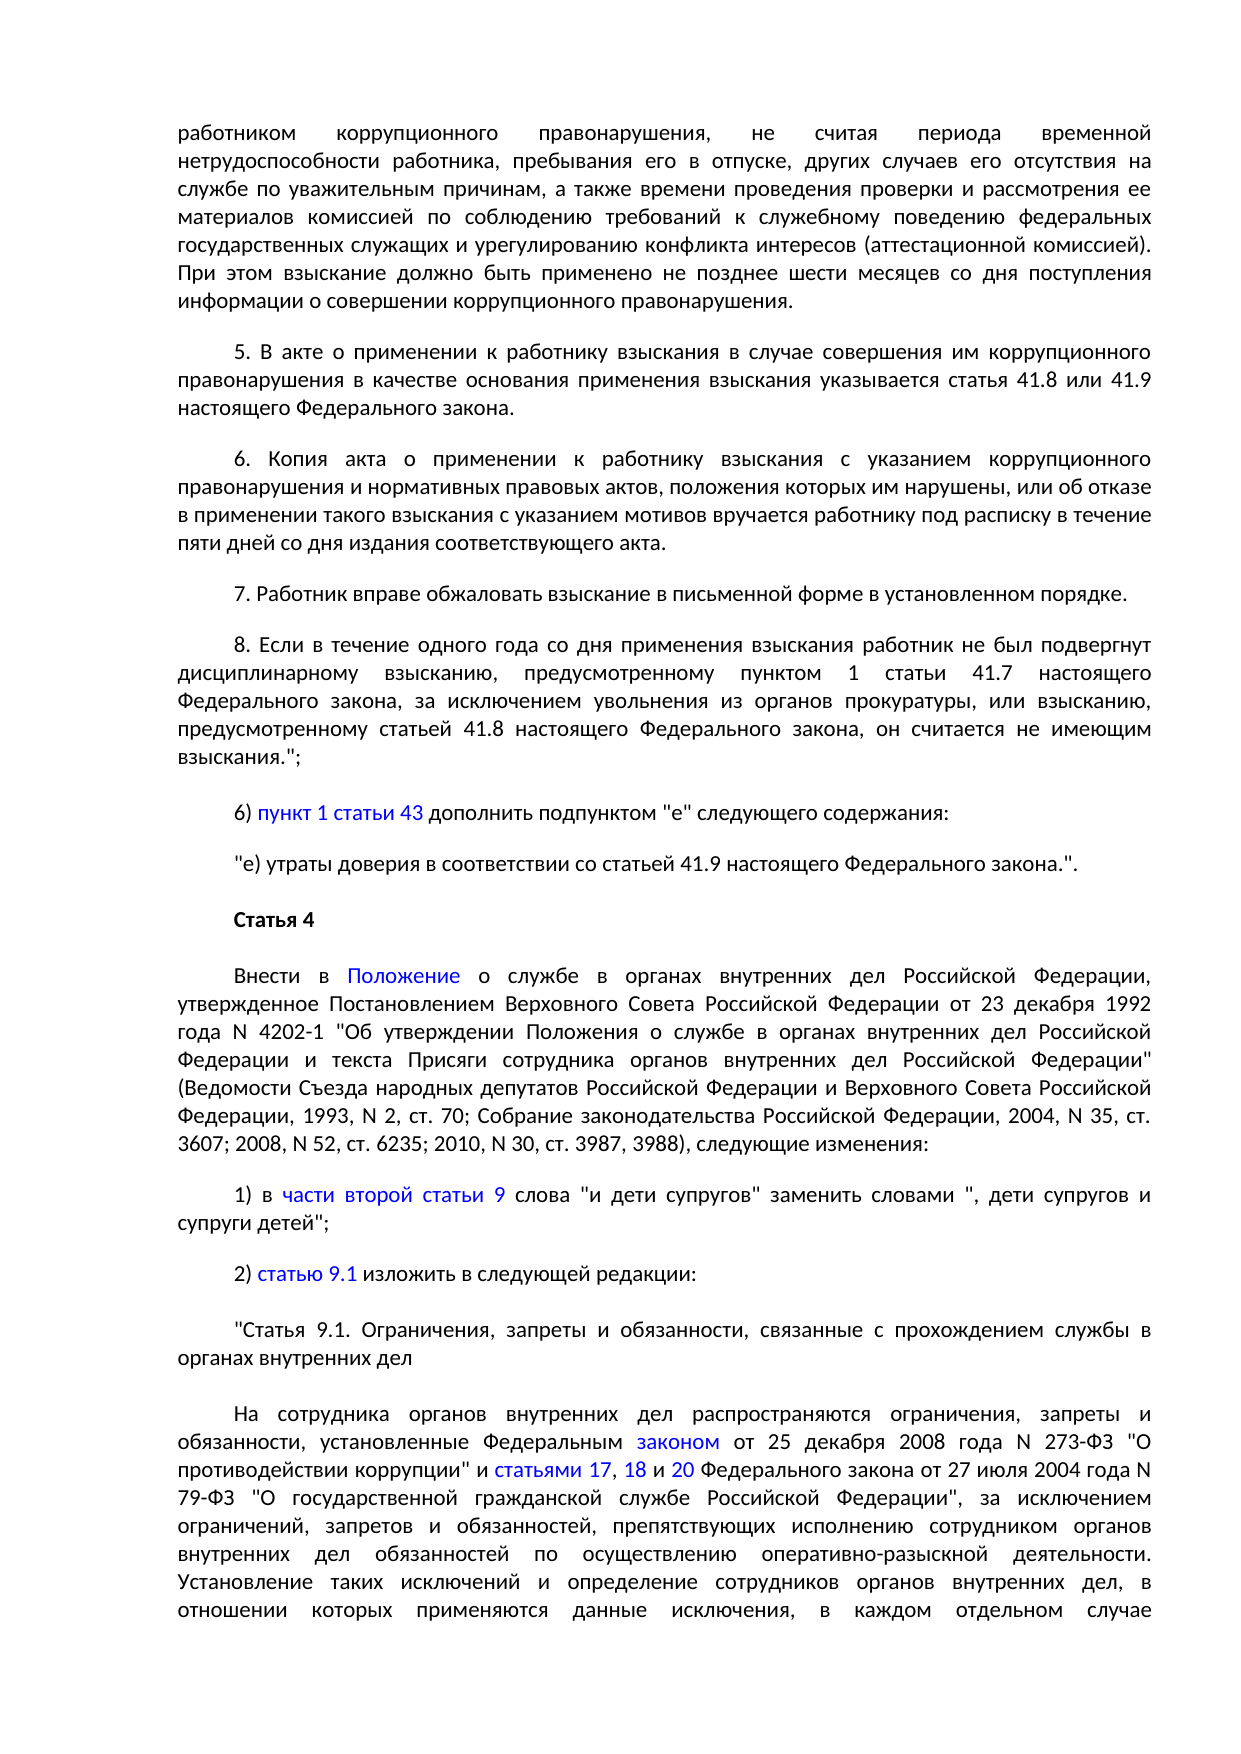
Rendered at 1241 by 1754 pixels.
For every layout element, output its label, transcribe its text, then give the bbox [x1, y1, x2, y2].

text "Статья 9.1. Ограничения, запреты и обязанности, связанные с прохождением службы в органах внутренних дел [177, 1315, 1152, 1371]
text 2) статью 9.1 изложить в следующей редакции: [177, 1259, 1152, 1287]
text 5. В акте о применении к работнику взыскания в случае совершения им коррупционного правонарушения в качестве основания применения взыскания указывается статья 41.8 или 41.9 настоящего Федерального закона. [177, 337, 1152, 421]
text 6) пункт 1 статьи 43 дополнить подпунктом "е" следующего содержания: [177, 798, 1152, 826]
text 6. Копия акта о применении к работнику взыскания с указанием коррупционного правонарушения и нормативных правовых актов, положения которых им нарушены, или об отказе в применении такого взыскания с указанием мотивов вручается работнику под расписку в течение пяти дней со дня издания соответствующего акта. [177, 444, 1152, 556]
text 1) в части второй статьи 9 слова "и дети супругов" заменить словами ", дети супругов и супруги детей"; [177, 1180, 1152, 1236]
title Статья 4 [177, 905, 1152, 933]
text "е) утраты доверия в соответствии со статьей 41.9 настоящего Федерального закона.". [177, 849, 1152, 877]
text Внести в Положение о службе в органах внутренних дел Российской Федерации, утвержденное Постановлением Верховного Совета Российской Федерации от 23 декабря 1992 года N 4202-1 "Об утверждении Положения о службе в органах внутренних дел Российской Федерации и текста Присяги сотрудника органов внутренних дел Российской Федерации" (Ведомости Съезда народных депутатов Российской Федерации и Верховного Совета Российской Федерации, 1993, N 2, ст. 70; Собрание законодательства Российской Федерации, 2004, N 35, ст. 3607; 2008, N 52, ст. 6235; 2010, N 30, ст. 3987, 3988), следующие изменения: [177, 961, 1152, 1157]
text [177, 118, 1152, 314]
text 8. Если в течение одного года со дня применения взыскания работник не был подвергнут дисциплинарному взысканию, предусмотренному пунктом 1 статьи 41.7 настоящего Федерального закона, за исключением увольнения из органов прокуратуры, или взысканию, предусмотренному статьей 41.8 настоящего Федерального закона, он считается не имеющим взыскания."; [177, 630, 1152, 770]
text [177, 1399, 1152, 1623]
text 7. Работник вправе обжаловать взыскание в письменной форме в установленном порядке. [177, 579, 1152, 607]
